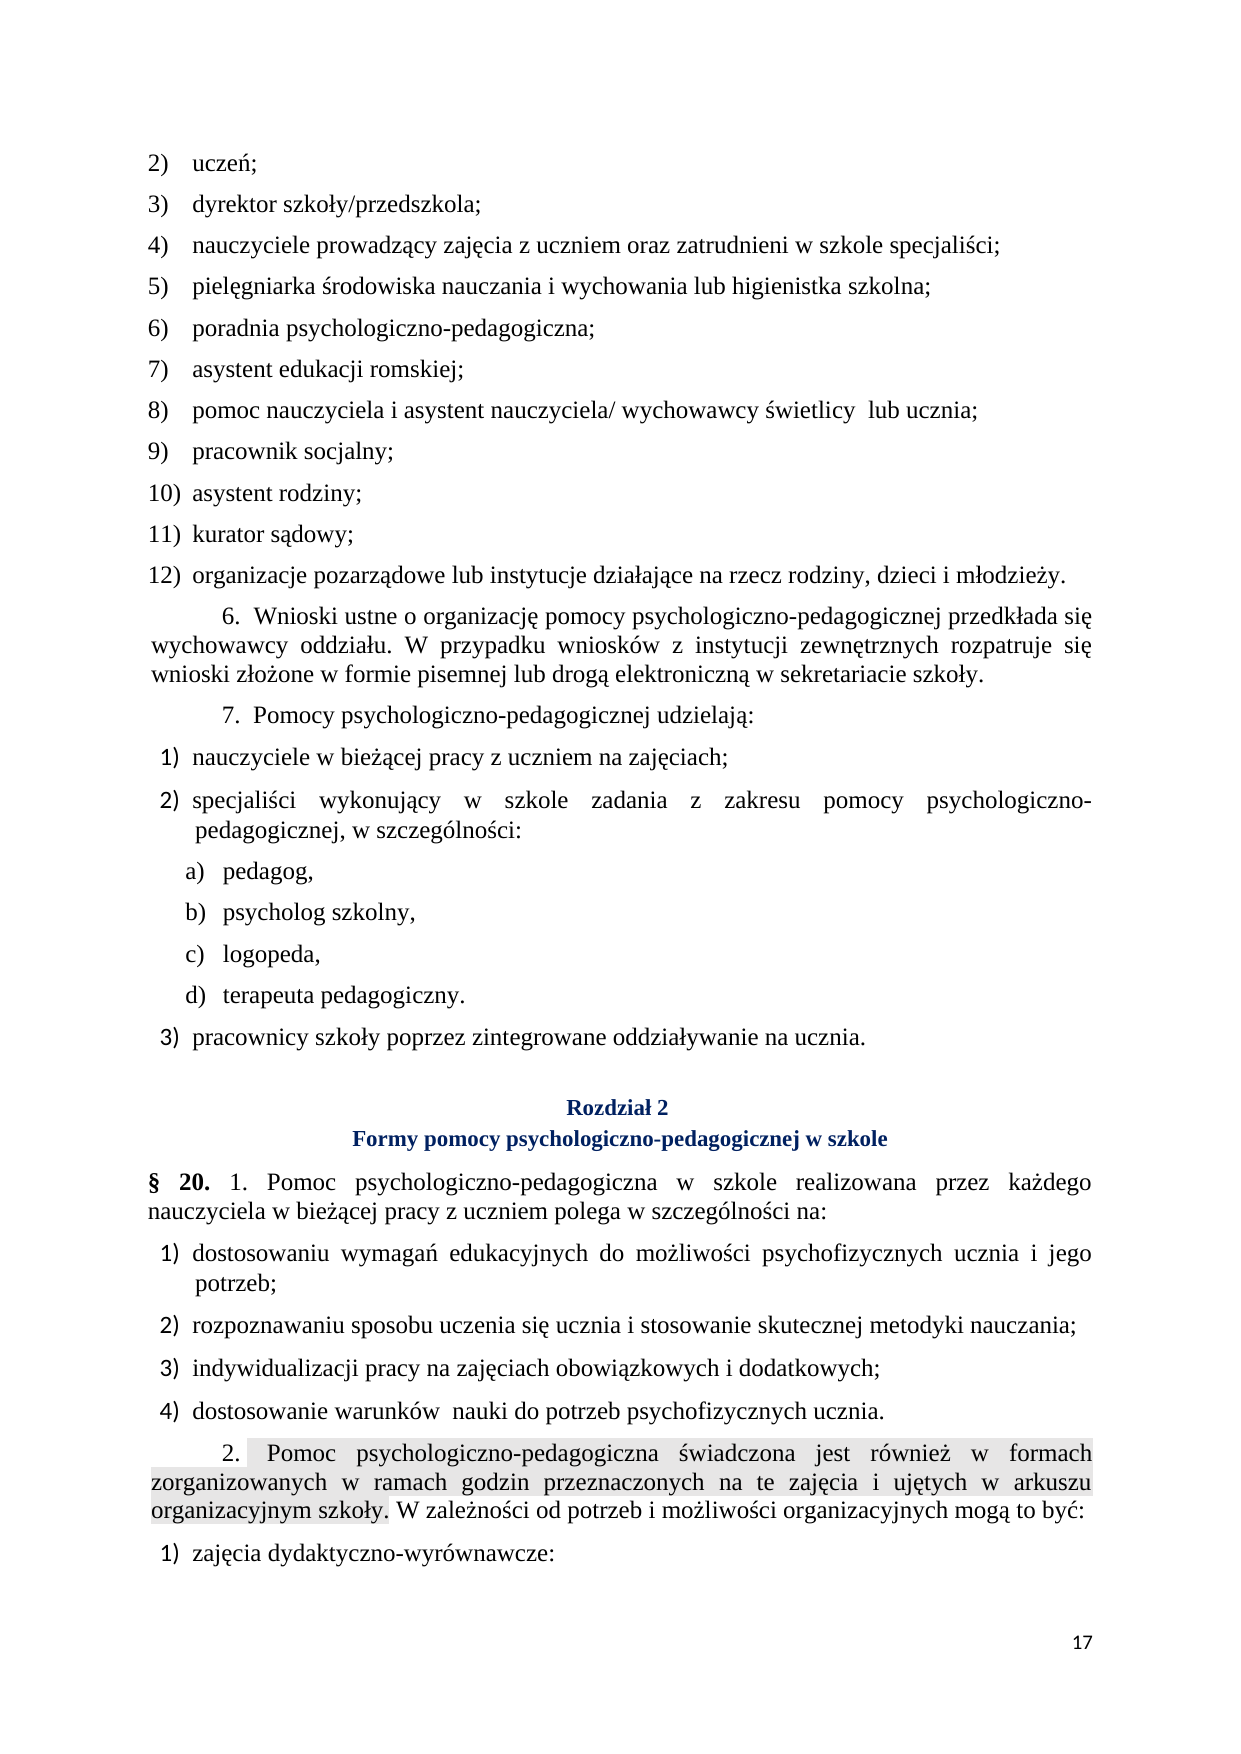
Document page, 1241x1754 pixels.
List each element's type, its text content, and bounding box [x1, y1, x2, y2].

list nauczyciele w bieżącej pracy z uczniem na zajęciach; [159, 741, 1093, 772]
list pedagog, [185, 856, 1093, 885]
list poradnia psychologiczno-pedagogiczna; [148, 313, 1093, 341]
list asystent edukacji romskiej; [148, 354, 1093, 383]
list logopeda, [185, 939, 1093, 967]
text Rozdział 2 Formy pomocy psychologiczno-pedagogicznej w szkole [148, 1094, 1093, 1151]
list indywidualizacji pracy na zajęciach obowiązkowych i dodatkowych; [159, 1352, 1093, 1383]
list pomoc nauczyciela i asystent nauczyciela/ wychowawcy świetlicy lub ucznia; [148, 395, 1093, 424]
list pielęgniarka środowiska nauczania i wychowania lub higienistka szkolna; [148, 271, 1093, 300]
list Pomoc psychologiczno-pedagogiczna świadczona jest również w formach zorganizowanych w ramach godzin przeznaczonych na te zajęcia i ujętych w arkuszu organizacyjnym szkoły. W zależności od potrzeb i możliwości organizacyjnych mogą to być: [389, 1496, 1093, 1524]
list dostosowaniu wymagań edukacyjnych do możliwości psychofizycznych ucznia i jego potrzeb; [159, 1237, 1093, 1297]
list pracownicy szkoły poprzez zintegrowane oddziaływanie na ucznia. [159, 1021, 1093, 1052]
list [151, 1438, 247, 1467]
list terapeuta pedagogiczny. [185, 980, 1093, 1009]
list dyrektor szkoły/przedszkola; [148, 189, 1093, 218]
list dostosowanie warunków nauki do potrzeb psychofizycznych ucznia. [159, 1395, 1093, 1426]
list zajęcia dydaktyczno-wyrównawcze: [159, 1537, 1093, 1567]
list nauczyciele prowadzący zajęcia z uczniem oraz zatrudnieni w szkole specjaliści; [148, 230, 1093, 259]
text § 20. 1. Pomoc psychologiczno-pedagogiczna w szkole realizowana przez każdego nauczyciela w bieżącej pracy z uczniem polega w szczególności na: [148, 1167, 1093, 1225]
list uczeń; [148, 148, 1093, 176]
list psycholog szkolny, [185, 897, 1093, 926]
list Wnioski ustne o organizację pomocy psychologiczno-pedagogicznej przedkłada się wychowawcy oddziału. W przypadku wniosków z instytucji zewnętrznych rozpatruje się wnioski złożone w formie pisemnej lub drogą elektroniczną w sekretariacie szkoły. [151, 601, 1093, 688]
list asystent rodziny; [148, 478, 1093, 506]
list rozpoznawaniu sposobu uczenia się ucznia i stosowanie skutecznej metodyki nauczania; [159, 1309, 1093, 1339]
list specjaliści wykonujący w szkole zadania z zakresu pomocy psychologiczno- pedagogicznej, w szczególności: [159, 784, 1093, 844]
list kurator sądowy; [148, 519, 1093, 548]
list Pomocy psychologiczno-pedagogicznej udzielają: [151, 700, 1093, 729]
list organizacje pozarządowe lub instytucje działające na rzecz rodziny, dzieci i młodzieży. [148, 560, 1093, 589]
list pracownik socjalny; [148, 436, 1093, 465]
